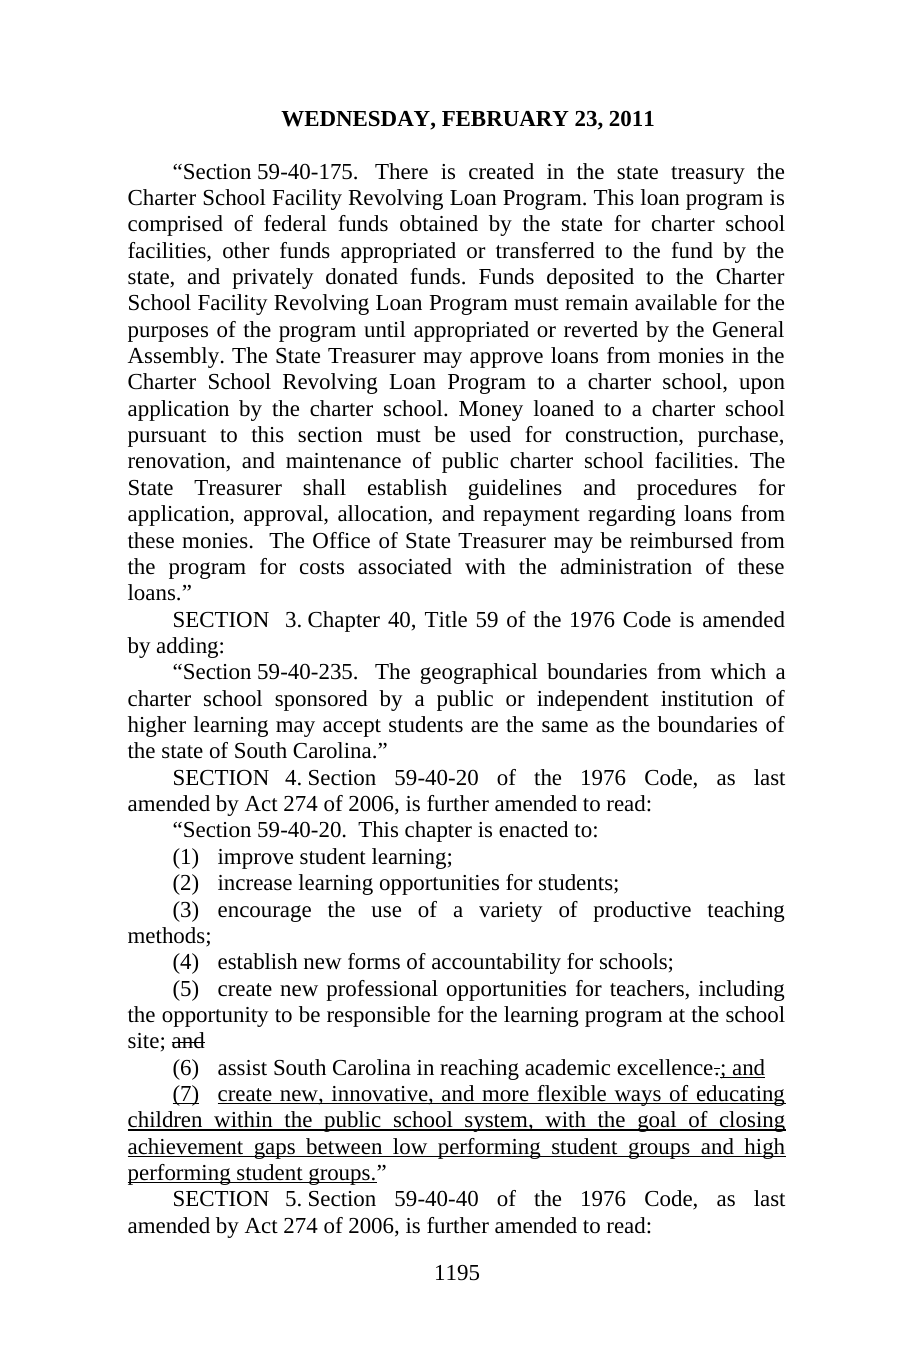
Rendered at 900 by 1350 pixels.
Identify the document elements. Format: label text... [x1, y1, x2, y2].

text “Section 59-40-235. The geographical boundaries from which a charter school sponsored by a public or independent institution of higher learning may accept students are the same as the boundaries of the state of South Carolina.” [127, 658, 786, 764]
text (5) create new professional opportunities for teachers, including the opportunity to be responsible for the learning program at the school site; and [127, 975, 786, 1054]
text SECTION 5. Section 59-40-40 of the 1976 Code, as last amended by Act 274 of 2006, is further amended to read: [127, 1186, 786, 1238]
text SECTION 4. Section 59-40-20 of the 1976 Code, as last amended by Act 274 of 2006, is further amended to read: [127, 764, 786, 817]
text (2) increase learning opportunities for students; [127, 869, 786, 896]
text (7) create new, innovative, and more flexible ways of educating children within the public school system, with the goal of closing achievement gaps between low performing student groups and high performing student groups.” [127, 1080, 786, 1129]
text (6) assist South Carolina in reaching academic excellence.; and [127, 1054, 786, 1080]
text (1) improve student learning; [127, 843, 786, 869]
text “Section 59-40-20. This chapter is enacted to: [127, 817, 786, 843]
text (4) establish new forms of accountability for schools; [127, 948, 786, 975]
text (3) encourage the use of a variety of productive teaching methods; [127, 896, 786, 948]
text (7) create new, innovative, and more flexible ways of educating children within the public school system, with the goal of closing achievement gaps between low performing student groups and high performing student groups.” [127, 1157, 786, 1186]
text SECTION 3. Chapter 40, Title 59 of the 1976 Code is amended by adding: [127, 606, 786, 658]
text (7) create new, innovative, and more flexible ways of educating children within the public school system, with the goal of closing achievement gaps between low performing student groups and high performing student groups.” [127, 1130, 786, 1156]
text “Section 59-40-175. There is created in the state treasury the Charter School Facility Revolving Loan Program. This loan program is comprised of federal funds obtained by the state for charter school facilities, other funds appropriated or transferred to the fund by the state, and privately donated funds. Funds deposited to the Charter School Facility Revolving Loan Program must remain available for the purposes of the program until appropriated or reverted by the General Assembly. The State Treasurer may approve loans from monies in the Charter School Revolving Loan Program to a charter school, upon application by the charter school. Money loaned to a charter school pursuant to this section must be used for construction, purchase, renovation, and maintenance of public charter school facilities. The State Treasurer shall establish guidelines and procedures for application, approval, allocation, and repayment regarding loans from these monies. The Office of State Treasurer may be reimbursed from the program for costs associated with the administration of these loans.” [127, 158, 786, 606]
